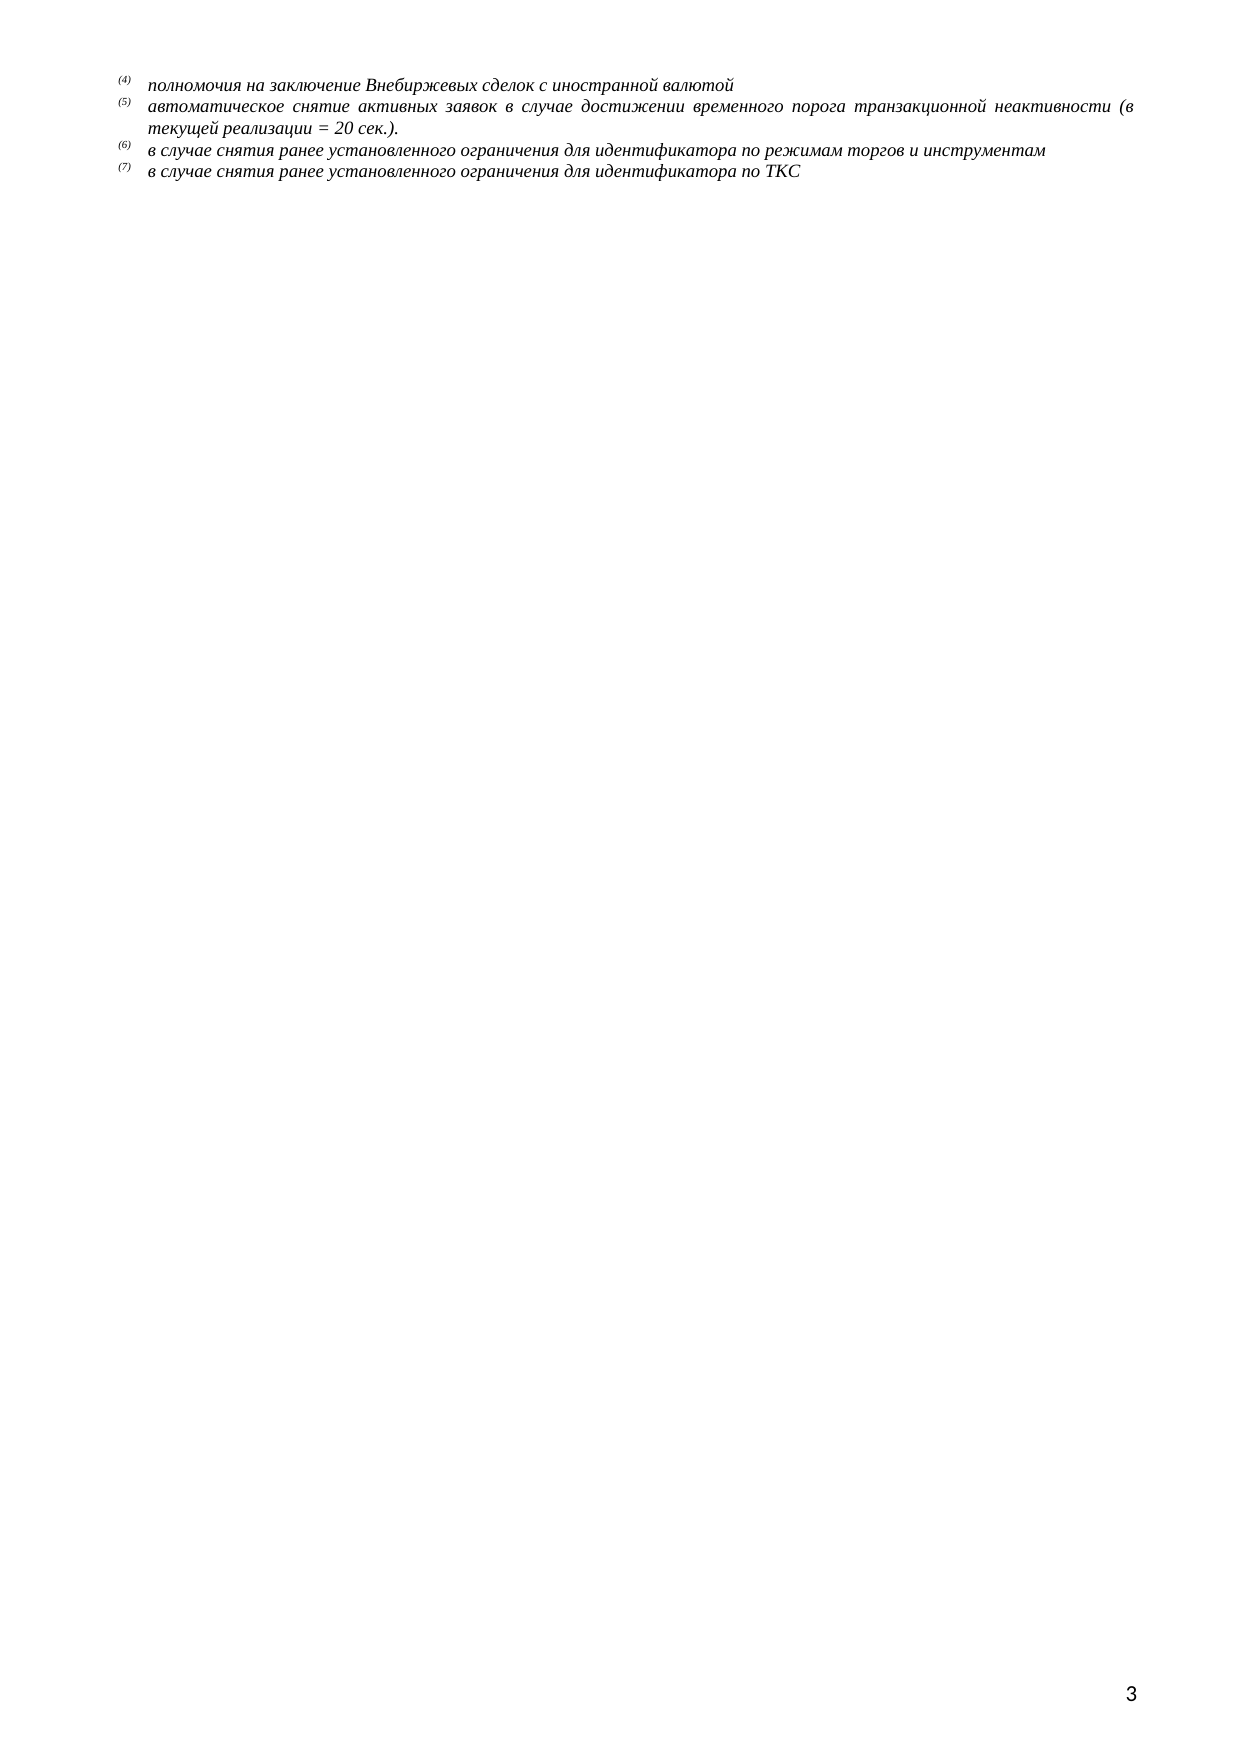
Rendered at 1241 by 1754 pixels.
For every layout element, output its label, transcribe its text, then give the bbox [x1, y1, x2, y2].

list в случае снятия ранее установленного ограничения для идентификатора по режимам торгов и инструментам [118, 138, 1137, 160]
list полномочия на заключение Внебиржевых сделок с иностранной валютой [118, 74, 1137, 95]
list автоматическое снятие активных заявок в случае достижении временного порога транзакционной неактивности (в текущей реализации = 20 сек.). [118, 95, 1137, 138]
list в случае снятия ранее установленного ограничения для идентификатора по ТКС [118, 160, 1137, 182]
